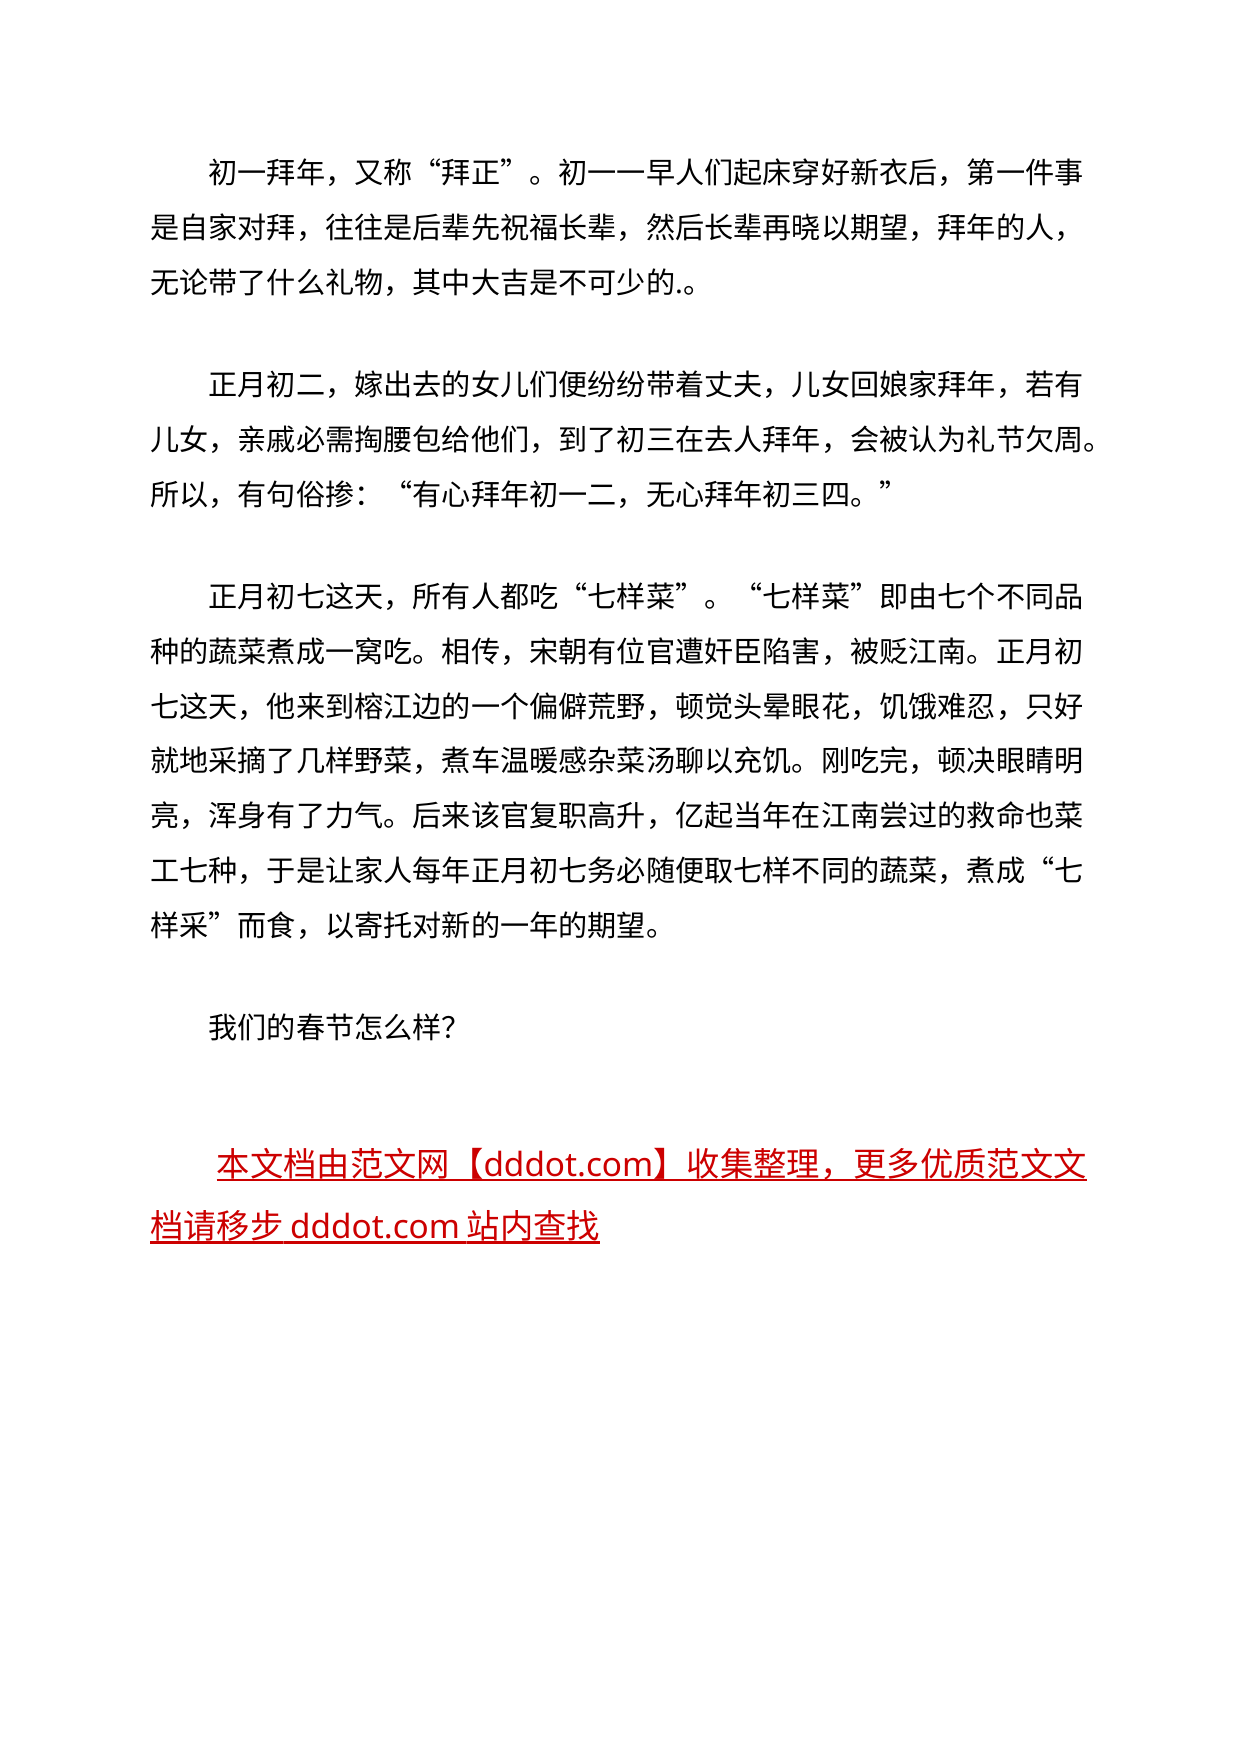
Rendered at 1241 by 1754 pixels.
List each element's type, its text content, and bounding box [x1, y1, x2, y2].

text 正月初二，嫁出去的女儿们便纷纷带着丈夫，儿女回娘家拜年，若有儿女，亲戚必需掏腰包给他们，到了初三在去人拜年，会被认为礼节欠周。所以，有句俗掺：“有心拜年初一二，无心拜年初三四。” [150, 362, 1090, 514]
text 我们的春节怎么样？ [150, 1004, 1090, 1047]
text 正月初七这天，所有人都吃“七样菜”。“七样菜”即由七个不同品种的蔬菜煮成一窝吃。相传，宋朝有位官遭奸臣陷害，被贬江南。正月初七这天，他来到榕江边的一个偏僻荒野，顿觉头晕眼花，饥饿难忍，只好就地采摘了几样野菜，煮车温暖感杂菜汤聊以充饥。刚吃完，顿决眼睛明亮，浑身有了力气。后来该官复职高升，亿起当年在江南尝过的救命也菜工七种，于是让家人每年正月初七务必随便取七样不同的蔬菜，煮成“七样采”而食，以寄托对新的一年的期望。 [150, 573, 1090, 945]
text 初一拜年，又称“拜正”。初一一早人们起床穿好新衣后，第一件事是自家对拜，往往是后辈先祝福长辈，然后长辈再晓以期望，拜年的人，无论带了什么礼物，其中大吉是不可少的.。 [150, 150, 1090, 302]
text 本文档由范文网【dddot.com】收集整理，更多优质范文文档请移步dddot.com站内查找 [150, 1137, 1090, 1249]
